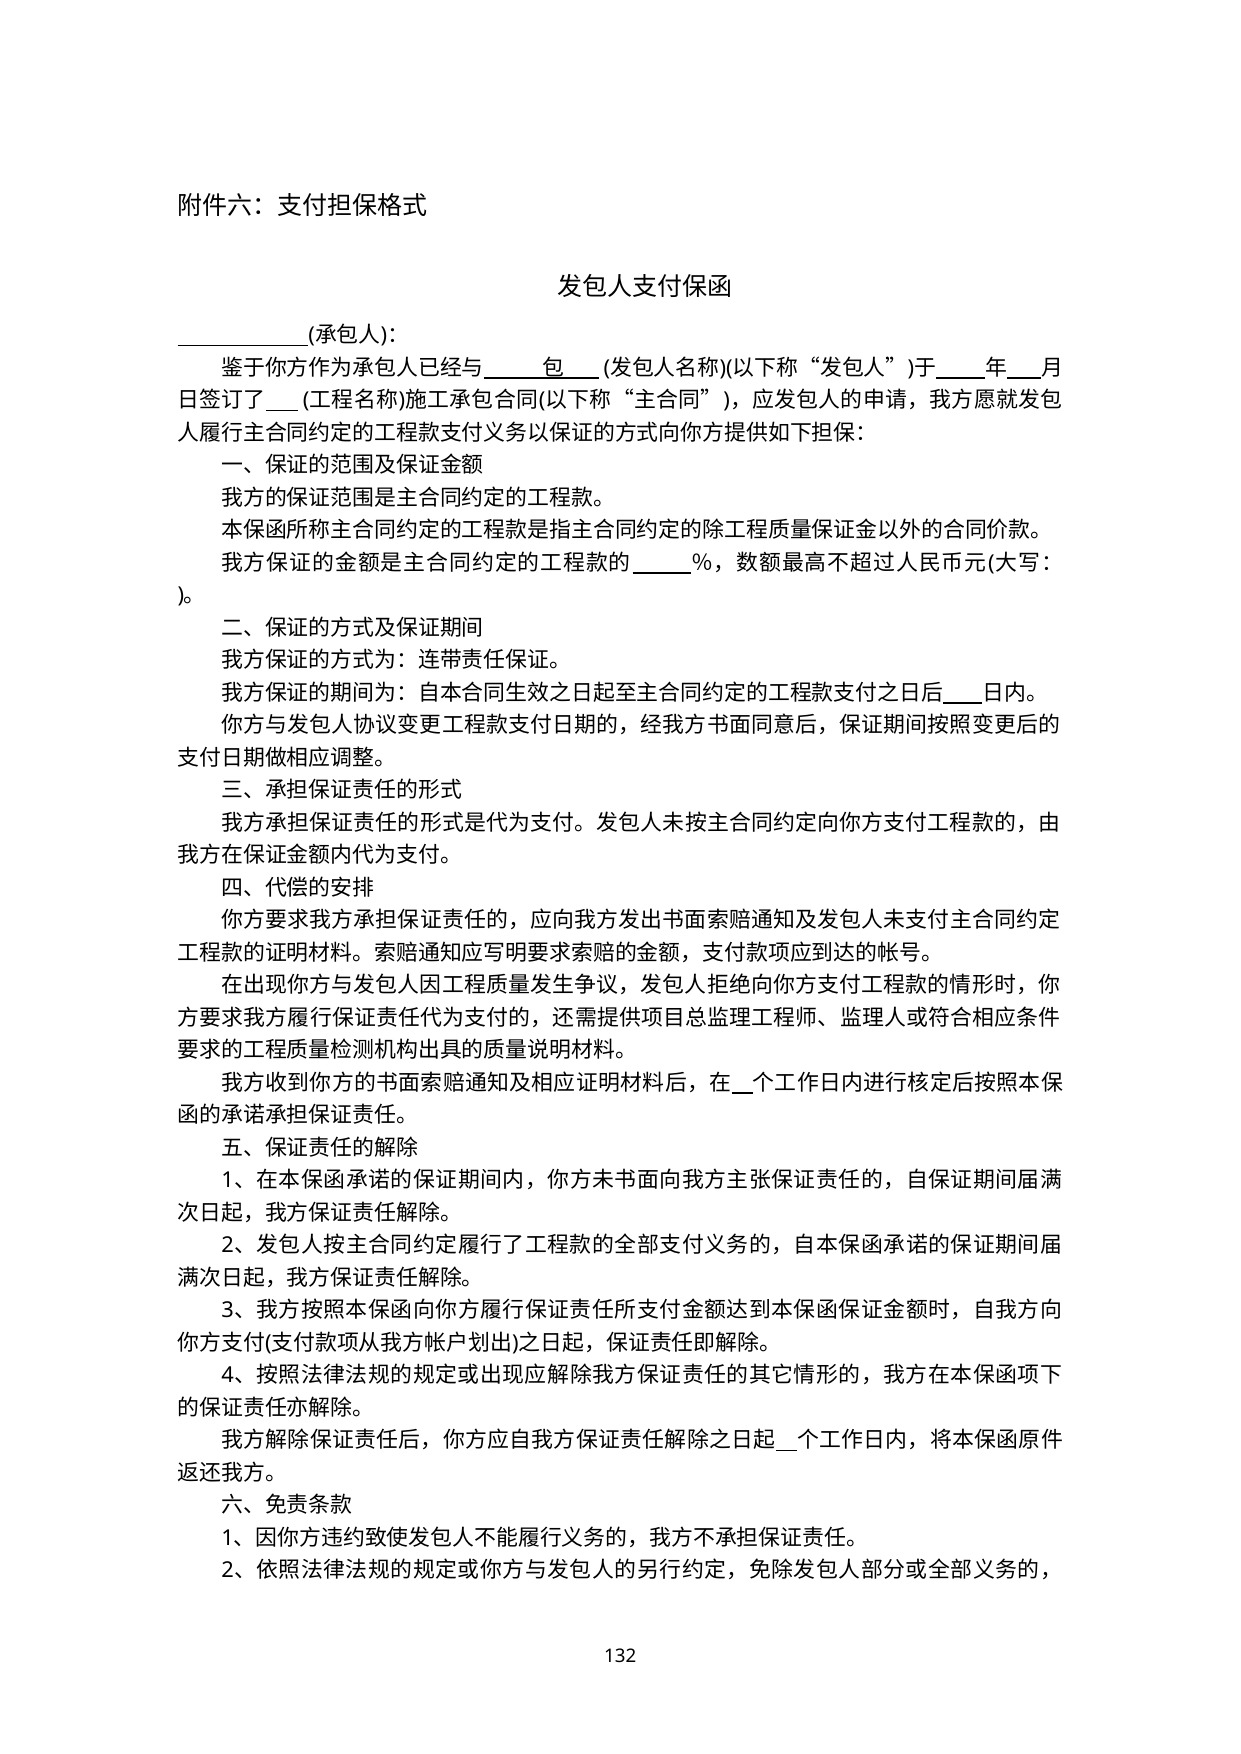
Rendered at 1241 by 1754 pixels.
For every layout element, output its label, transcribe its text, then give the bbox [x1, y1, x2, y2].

text 本保函所称主合同约定的工程款是指主合同约定的除工程质量保证金以外的合同价款。 [221, 512, 1063, 544]
text 一、保证的范围及保证金额 [221, 447, 1063, 479]
text 三、承担保证责任的形式 [177, 772, 1063, 804]
text 我方承担保证责任的形式是代为支付。发包人未按主合同约定向你方支付工程款的，由我方在保证金额内代为支付。 [177, 804, 1063, 869]
text 3、我方按照本保函向你方履行保证责任所支付金额达到本保函保证金额时，自我方向你方支付(支付款项从我方帐户划出)之日起，保证责任即解除。 [177, 1292, 1063, 1357]
text 1、在本保函承诺的保证期间内，你方未书面向我方主张保证责任的，自保证期间届满次日起，我方保证责任解除。 [177, 1162, 1063, 1227]
text 我方保证的期间为：自本合同生效之日起至主合同约定的工程款支付之日后 日内。 [177, 674, 1063, 707]
text 六、免责条款 [177, 1487, 1063, 1519]
text 五、保证责任的解除 [177, 1129, 1063, 1162]
text 4、按照法律法规的规定或出现应解除我方保证责任的其它情形的，我方在本保函项下的保证责任亦解除。 [177, 1357, 1063, 1422]
text 1、因你方违约致使发包人不能履行义务的，我方不承担保证责任。 [177, 1519, 1063, 1552]
text 我方解除保证责任后，你方应自我方保证责任解除之日起 个工作日内，将本保函原件返还我方。 [177, 1422, 1063, 1487]
text 你方要求我方承担保证责任的，应向我方发出书面索赔通知及发包人未支付主合同约定工程款的证明材料。索赔通知应写明要求索赔的金额，支付款项应到达的帐号。 [177, 902, 1063, 967]
text 发包人支付保函 [177, 252, 1063, 317]
text 你方与发包人协议变更工程款支付日期的，经我方书面同意后，保证期间按照变更后的支付日期做相应调整。 [177, 707, 1063, 772]
text 我方收到你方的书面索赔通知及相应证明材料后，在 个工作日内进行核定后按照本保函的承诺承担保证责任。 [177, 1064, 1063, 1129]
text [177, 1552, 1063, 1584]
text 我方保证的金额是主合同约定的工程款的 ％，数额最高不超过人民币元(大写： )。 [177, 544, 1063, 609]
text 我方的保证范围是主合同约定的工程款。 [221, 479, 1063, 512]
text 2、发包人按主合同约定履行了工程款的全部支付义务的，自本保函承诺的保证期间届满次日起，我方保证责任解除。 [177, 1227, 1063, 1292]
text (承包人)： [177, 317, 1063, 349]
text 在出现你方与发包人因工程质量发生争议，发包人拒绝向你方支付工程款的情形时，你方要求我方履行保证责任代为支付的，还需提供项目总监理工程师、监理人或符合相应条件要求的工程质量检测机构出具的质量说明材料。 [177, 967, 1063, 1064]
text 附件六：支付担保格式 [177, 171, 1063, 236]
text 鉴于你方作为承包人已经与 包 (发包人名称)(以下称“发包人”)于 年 月 日签订了 (工程名称)施工承包合同(以下称“主合同”)，应发包人的申请，我方愿就发包人履行主合同约定的工程款支付义务以保证的方式向你方提供如下担保： [177, 349, 1063, 447]
text 四、代偿的安排 [177, 869, 1063, 902]
text 我方保证的方式为：连带责任保证。 [177, 642, 1063, 674]
text 二、保证的方式及保证期间 [221, 609, 1063, 642]
